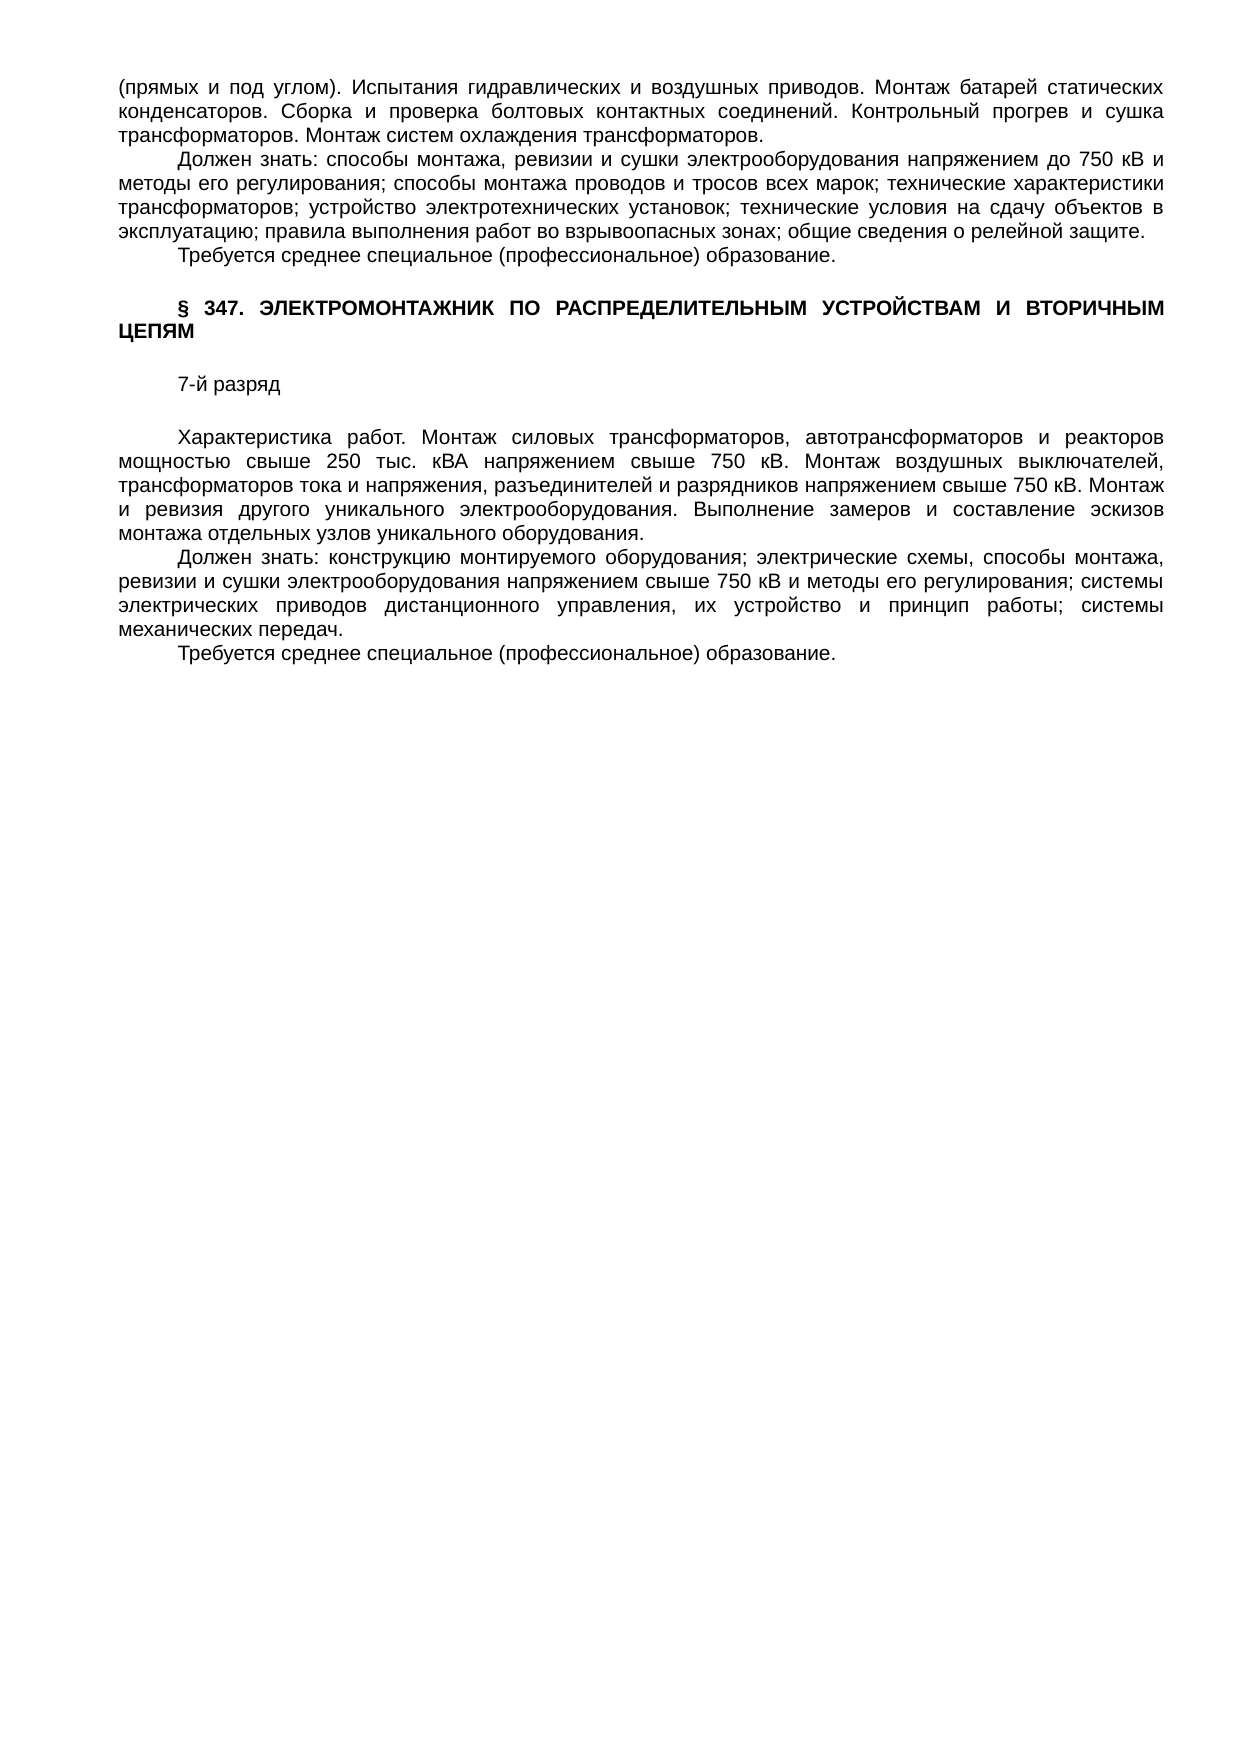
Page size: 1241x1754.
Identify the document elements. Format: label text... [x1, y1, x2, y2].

text Характеристика работ. Монтаж силовых трансформаторов, автотрансформаторов и реакторов мощностью свыше 250 тыс. кВА напряжением свыше 750 кВ. Монтаж воздушных выключателей, трансформаторов тока и напряжения, разъединителей и разрядников напряжением свыше 750 кВ. Монтаж и ревизия другого уникального электрооборудования. Выполнение замеров и составление эскизов монтажа отдельных узлов уникального оборудования. [118, 425, 1165, 544]
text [118, 75, 1165, 147]
text § 347. ЭЛЕКТРОМОНТАЖНИК ПО РАСПРЕДЕЛИТЕЛЬНЫМ УСТРОЙСТВАМ И ВТОРИЧНЫМ ЦЕПЯМ [118, 295, 1165, 343]
text Требуется среднее специальное (профессиональное) образование. [118, 640, 1165, 664]
text Требуется среднее специальное (профессиональное) образование. [118, 243, 1165, 267]
text Должен знать: способы монтажа, ревизии и сушки электрооборудования напряжением до 750 кВ и методы его регулирования; способы монтажа проводов и тросов всех марок; технические характеристики трансформаторов; устройство электротехнических установок; технические условия на сдачу объектов в эксплуатацию; правила выполнения работ во взрывоопасных зонах; общие сведения о релейной защите. [118, 147, 1165, 243]
text 7-й разряд [118, 372, 1165, 396]
text Должен знать: конструкцию монтируемого оборудования; электрические схемы, способы монтажа, ревизии и сушки электрооборудования напряжением свыше 750 кВ и методы его регулирования; системы электрических приводов дистанционного управления, их устройство и принцип работы; системы механических передач. [118, 544, 1165, 640]
